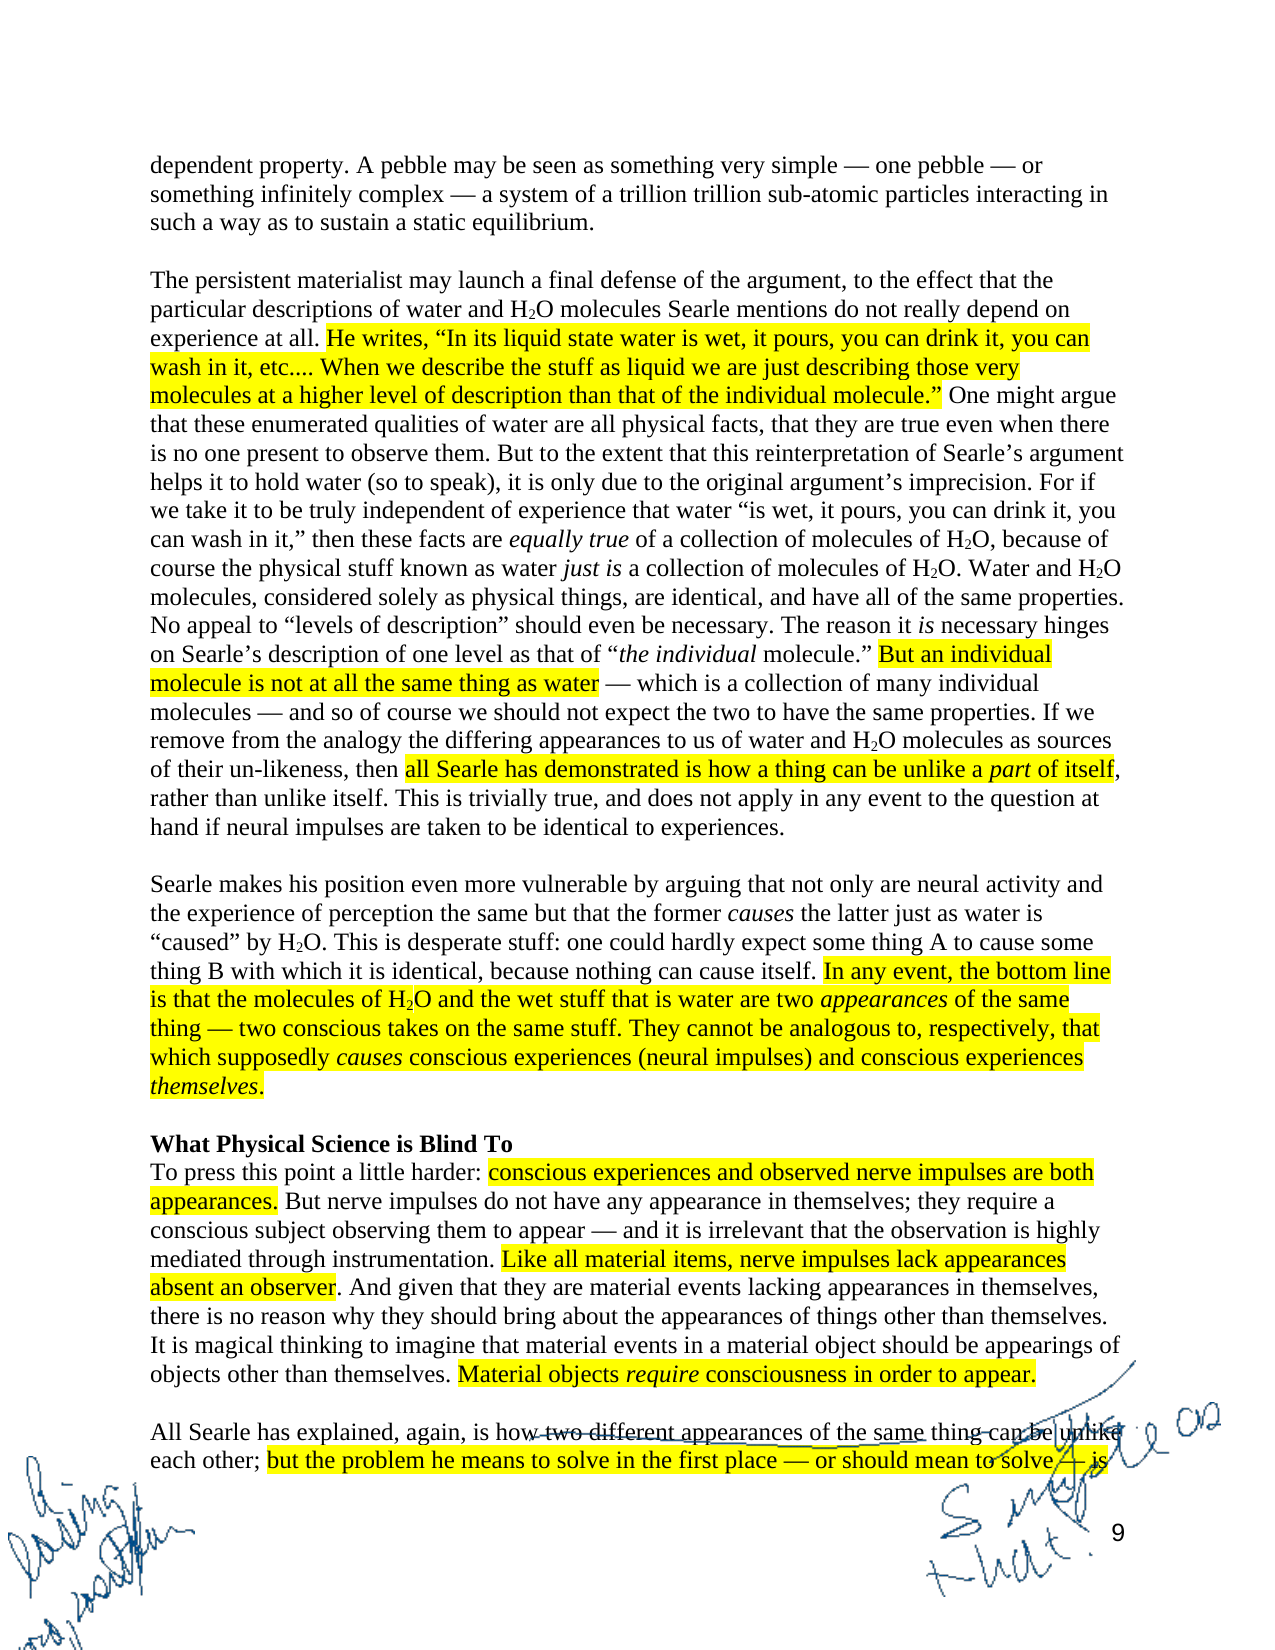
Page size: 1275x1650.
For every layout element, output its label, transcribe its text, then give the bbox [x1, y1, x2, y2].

text To press this point a little harder: conscious experiences and observed nerve impulses are both appearances. But nerve impulses do not have any appearance in themselves; they require a conscious subject observing them to appear — and it is irrelevant that the observation is highly mediated through instrumentation. Like all material items, nerve impulses lack appearances absent an observer. And given that they are material events lacking appearances in themselves, there is no reason why they should bring about the appearances of things other than themselves. It is magical thinking to imagine that material events in a material object should be appearings of objects other than themselves. Material objects require consciousness in order to appear. [150, 1157, 1125, 1387]
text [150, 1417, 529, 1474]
text Searle makes his position even more vulnerable by arguing that not only are neural activity and the experience of perception the same but that the former causes the latter just as water is “caused” by H2O. This is desperate stuff: one could hardly expect some thing A to cause some thing B with which it is identical, because nothing can cause itself. In any event, the bottom line is that the molecules of H2O and the wet stuff that is water are two appearances of the same thing — two conscious takes on the same stuff. They cannot be analogous to, respectively, that which supposedly causes conscious experiences (neural impulses) and conscious experiences themselves. [150, 869, 1125, 1099]
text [150, 150, 1125, 236]
text What Physical Science is Blind To [150, 1129, 1125, 1157]
picture [8, 1456, 195, 1650]
picture [529, 1359, 1221, 1597]
text The persistent materialist may launch a final defense of the argument, to the effect that the particular descriptions of water and H2O molecules Searle mentions do not really depend on experience at all. He writes, “In its liquid state water is wet, it pours, you can drink it, you can wash in it, etc.... When we describe the stuff as liquid we are just describing those very molecules at a higher level of description than that of the individual molecule.” One might argue that these enumerated qualities of water are all physical facts, that they are true even when there is no one present to observe them. But to the extent that this reinterpretation of Searle’s argument helps it to hold water (so to speak), it is only due to the original argument’s imprecision. For if we take it to be truly independent of experience that water “is wet, it pours, you can drink it, you can wash in it,” then these facts are equally true of a collection of molecules of H2O, because of course the physical stuff known as water just is a collection of molecules of H2O. Water and H2O molecules, considered solely as physical things, are identical, and have all of the same properties. No appeal to “levels of description” should even be necessary. The reason it is necessary hinges on Searle’s description of one level as that of “the individual molecule.” But an individual molecule is not at all the same thing as water — which is a collection of many individual molecules — and so of course we should not expect the two to have the same properties. If we remove from the analogy the differing appearances to us of water and H2O molecules as sources of their un-likeness, then all Searle has demonstrated is how a thing can be unlike a part of itself, rather than unlike itself. This is trivially true, and does not apply in any event to the question at hand if neural impulses are taken to be identical to experiences. [150, 265, 1125, 840]
